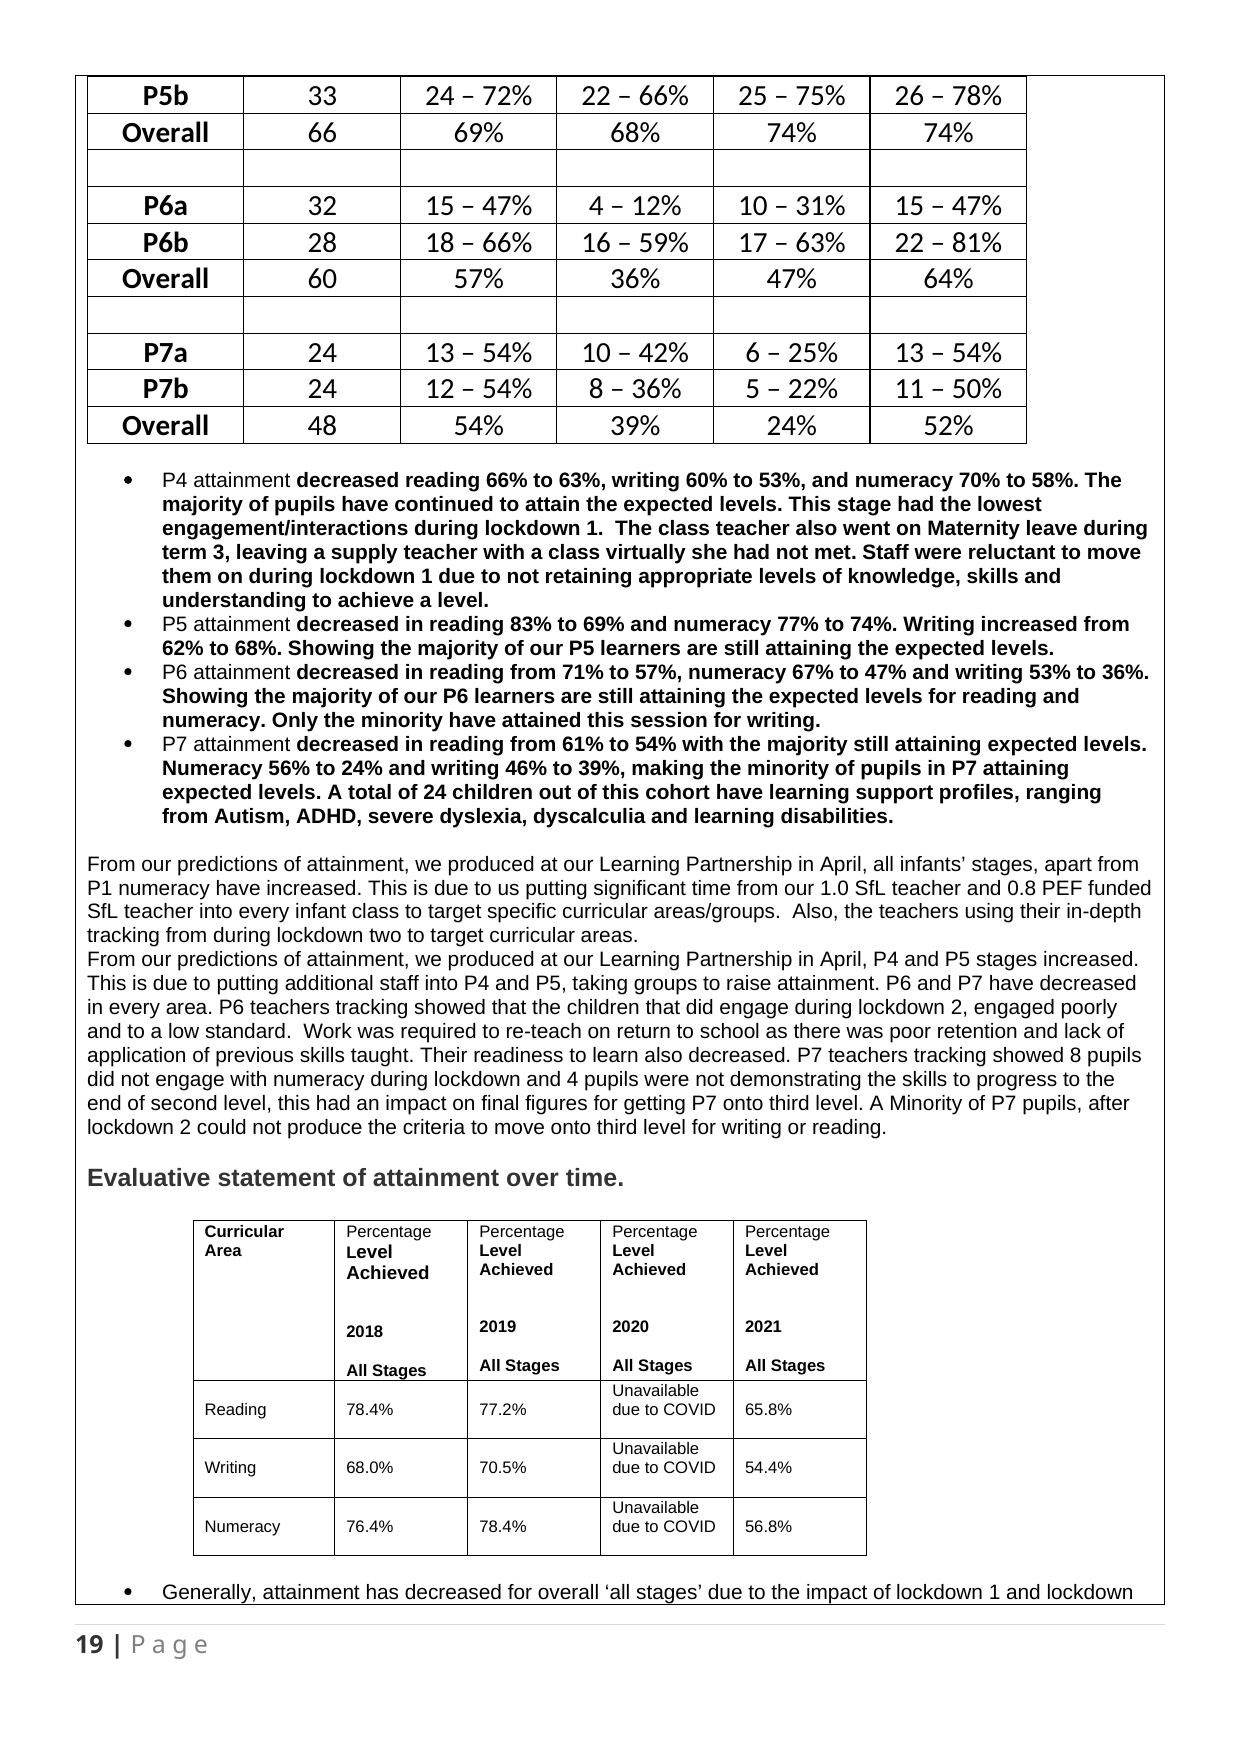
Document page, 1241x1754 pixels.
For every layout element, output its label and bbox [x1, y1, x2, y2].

table_cell [76, 76, 1164, 1604]
